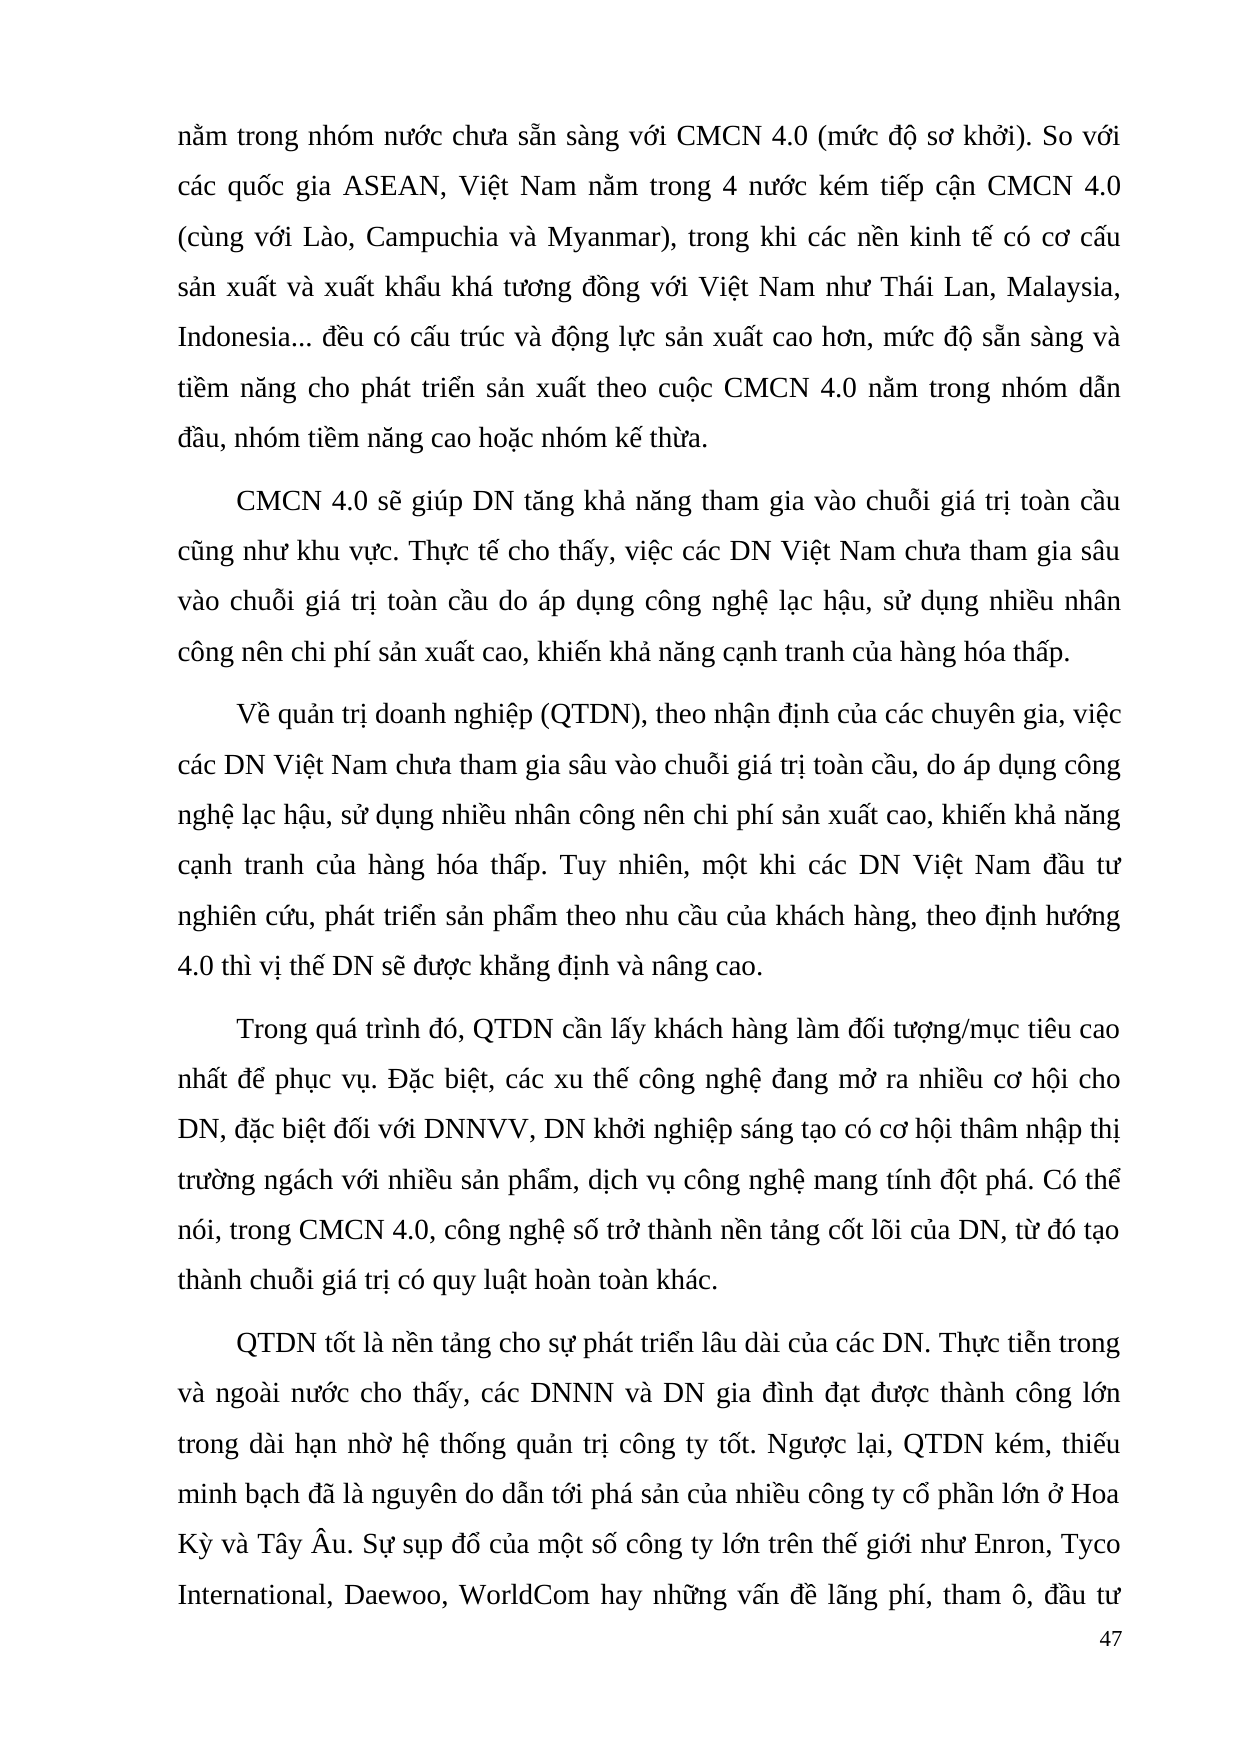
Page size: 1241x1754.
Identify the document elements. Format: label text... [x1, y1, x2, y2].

text Về quản trị doanh nghiệp (QTDN), theo nhận định của các chuyên gia, việc các DN Việt Nam chưa tham gia sâu vào chuỗi giá trị toàn cầu, do áp dụng công nghệ lạc hậu, sử dụng nhiều nhân công nên chi phí sản xuất cao, khiến khả năng cạnh tranh của hàng hóa thấp. Tuy nhiên, một khi các DN Việt Nam đầu tư nghiên cứu, phát triển sản phẩm theo nhu cầu của khách hàng, theo định hướng 4.0 thì vị thế DN sẽ được khẳng định và nâng cao. [177, 697, 1122, 982]
text Trong quá trình đó, QTDN cần lấy khách hàng làm đối tượng/mục tiêu cao nhất để phục vụ. Đặc biệt, các xu thế công nghệ đang mở ra nhiều cơ hội cho DN, đặc biệt đối với DNNVV, DN khởi nghiệp sáng tạo có cơ hội thâm nhập thị trường ngách với nhiều sản phẩm, dịch vụ công nghệ mang tính đột phá. Có thể nói, trong CMCN 4.0, công nghệ số trở thành nền tảng cốt lõi của DN, từ đó tạo thành chuỗi giá trị có quy luật hoàn toàn khác. [177, 1011, 1122, 1296]
text CMCN 4.0 sẽ giúp DN tăng khả năng tham gia vào chuỗi giá trị toàn cầu cũng như khu vực. Thực tế cho thấy, việc các DN Việt Nam chưa tham gia sâu vào chuỗi giá trị toàn cầu do áp dụng công nghệ lạc hậu, sử dụng nhiều nhân công nên chi phí sản xuất cao, khiến khả năng cạnh tranh của hàng hóa thấp. [177, 483, 1122, 667]
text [177, 118, 1122, 453]
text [177, 1325, 1122, 1610]
